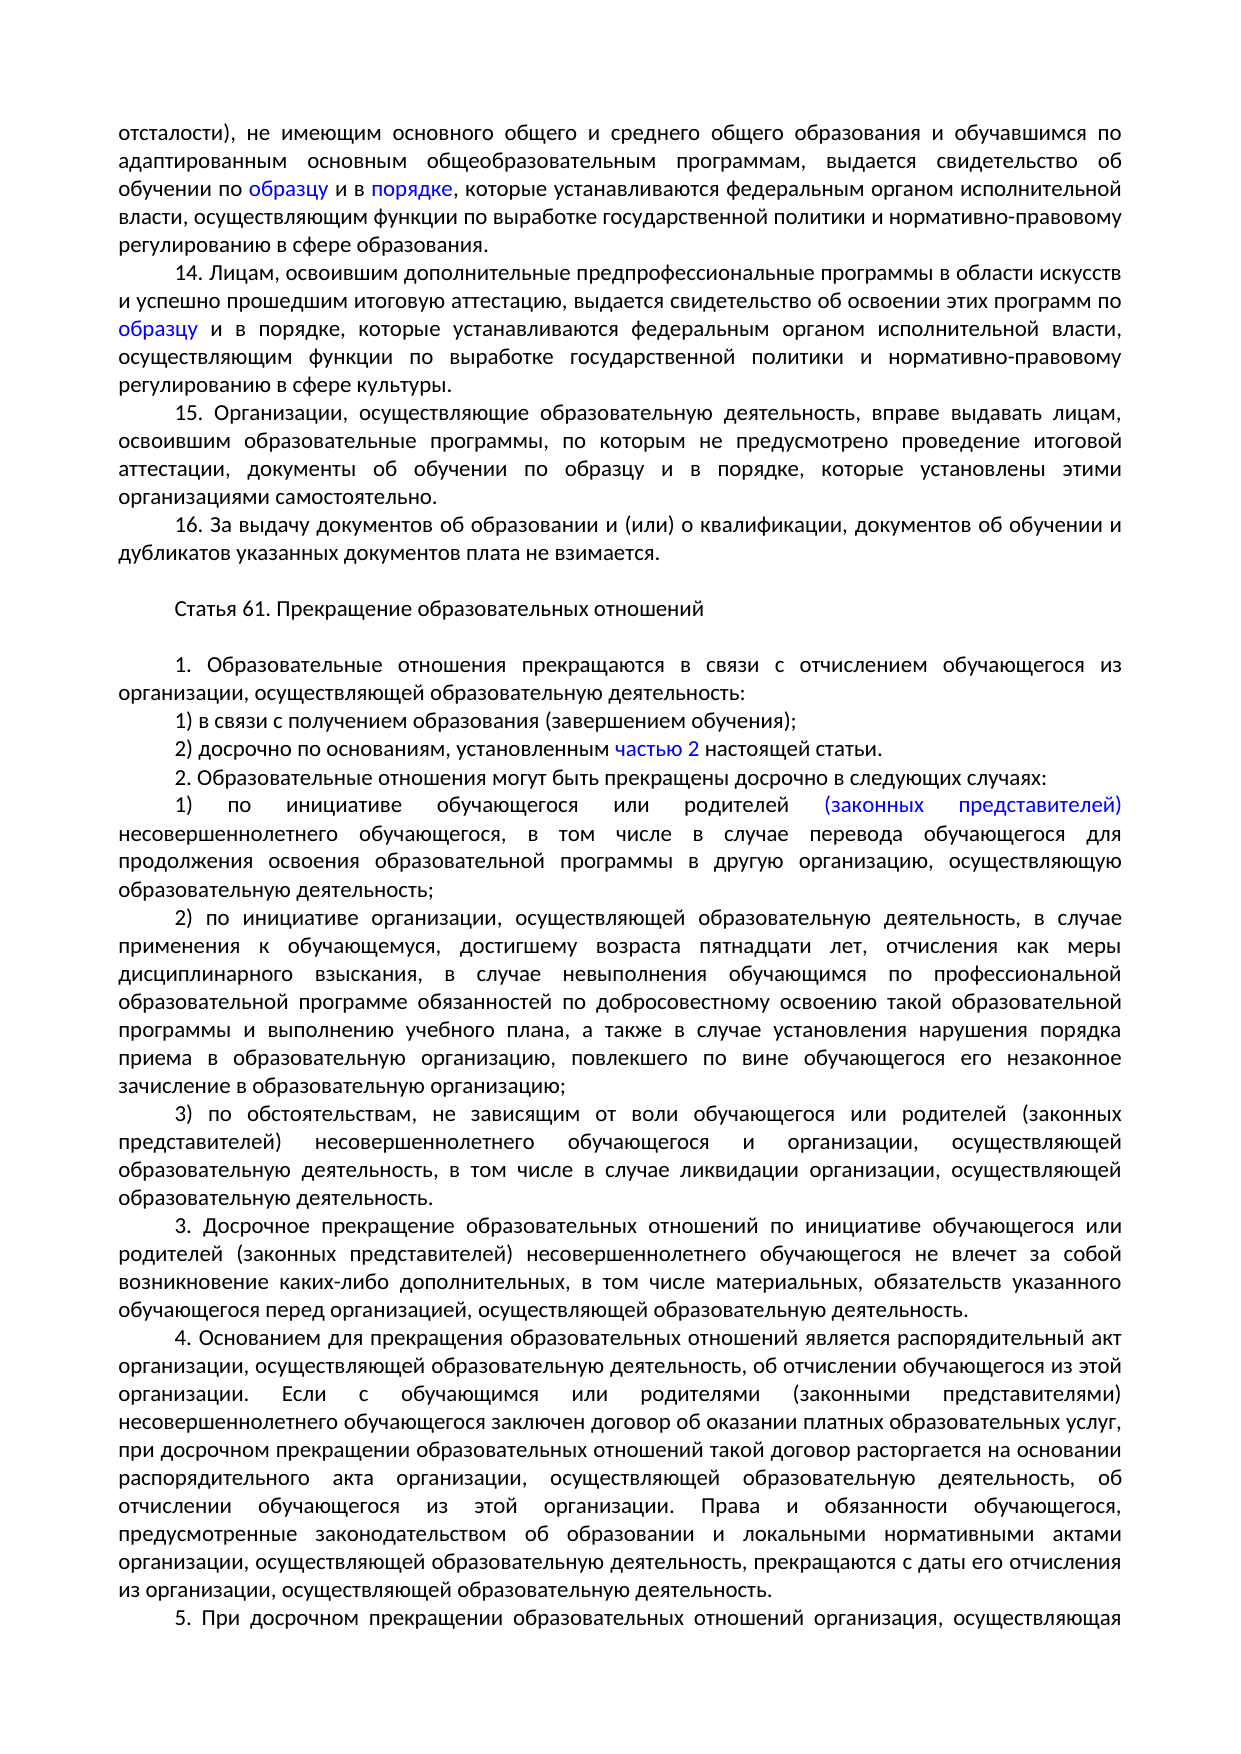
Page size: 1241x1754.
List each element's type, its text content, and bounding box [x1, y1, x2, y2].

text 2) досрочно по основаниям, установленным частью 2 настоящей статьи. [118, 734, 1122, 763]
text 3) по обстоятельствам, не зависящим от воли обучающегося или родителей (законных представителей) несовершеннолетнего обучающегося и организации, осуществляющей образовательную деятельность, в том числе в случае ликвидации организации, осуществляющей образовательную деятельность. [118, 1099, 1122, 1211]
text Статья 61. Прекращение образовательных отношений [118, 594, 1122, 622]
text 1) по инициативе обучающегося или родителей (законных представителей) несовершеннолетнего обучающегося, в том числе в случае перевода обучающегося для продолжения освоения образовательной программы в другую организацию, осуществляющую образовательную деятельность; [118, 791, 1122, 903]
text 1. Образовательные отношения прекращаются в связи с отчислением обучающегося из организации, осуществляющей образовательную деятельность: [118, 651, 1122, 707]
text 2) по инициативе организации, осуществляющей образовательную деятельность, в случае применения к обучающемуся, достигшему возраста пятнадцати лет, отчисления как меры дисциплинарного взыскания, в случае невыполнения обучающимся по профессиональной образовательной программе обязанностей по добросовестному освоению такой образовательной программы и выполнению учебного плана, а также в случае установления нарушения порядка приема в образовательную организацию, повлекшего по вине обучающегося его незаконное зачисление в образовательную организацию; [118, 903, 1122, 1099]
text 2. Образовательные отношения могут быть прекращены досрочно в следующих случаях: [118, 763, 1122, 791]
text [118, 1603, 1122, 1631]
text 1) в связи с получением образования (завершением обучения); [118, 707, 1122, 734]
text 16. За выдачу документов об образовании и (или) о квалификации, документов об обучении и дубликатов указанных документов плата не взимается. [118, 510, 1122, 566]
text 4. Основанием для прекращения образовательных отношений является распорядительный акт организации, осуществляющей образовательную деятельность, об отчислении обучающегося из этой организации. Если с обучающимся или родителями (законными представителями) несовершеннолетнего обучающегося заключен договор об оказании платных образовательных услуг, при досрочном прекращении образовательных отношений такой договор расторгается на основании распорядительного акта организации, осуществляющей образовательную деятельность, об отчислении обучающегося из этой организации. Права и обязанности обучающегося, предусмотренные законодательством об образовании и локальными нормативными актами организации, осуществляющей образовательную деятельность, прекращаются с даты его отчисления из организации, осуществляющей образовательную деятельность. [118, 1323, 1122, 1603]
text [118, 118, 1122, 258]
text 14. Лицам, освоившим дополнительные предпрофессиональные программы в области искусств и успешно прошедшим итоговую аттестацию, выдается свидетельство об освоении этих программ по образцу и в порядке, которые устанавливаются федеральным органом исполнительной власти, осуществляющим функции по выработке государственной политики и нормативно-правовому регулированию в сфере культуры. [118, 258, 1122, 398]
text 15. Организации, осуществляющие образовательную деятельность, вправе выдавать лицам, освоившим образовательные программы, по которым не предусмотрено проведение итоговой аттестации, документы об обучении по образцу и в порядке, которые установлены этими организациями самостоятельно. [118, 398, 1122, 510]
text 3. Досрочное прекращение образовательных отношений по инициативе обучающегося или родителей (законных представителей) несовершеннолетнего обучающегося не влечет за собой возникновение каких-либо дополнительных, в том числе материальных, обязательств указанного обучающегося перед организацией, осуществляющей образовательную деятельность. [118, 1211, 1122, 1323]
